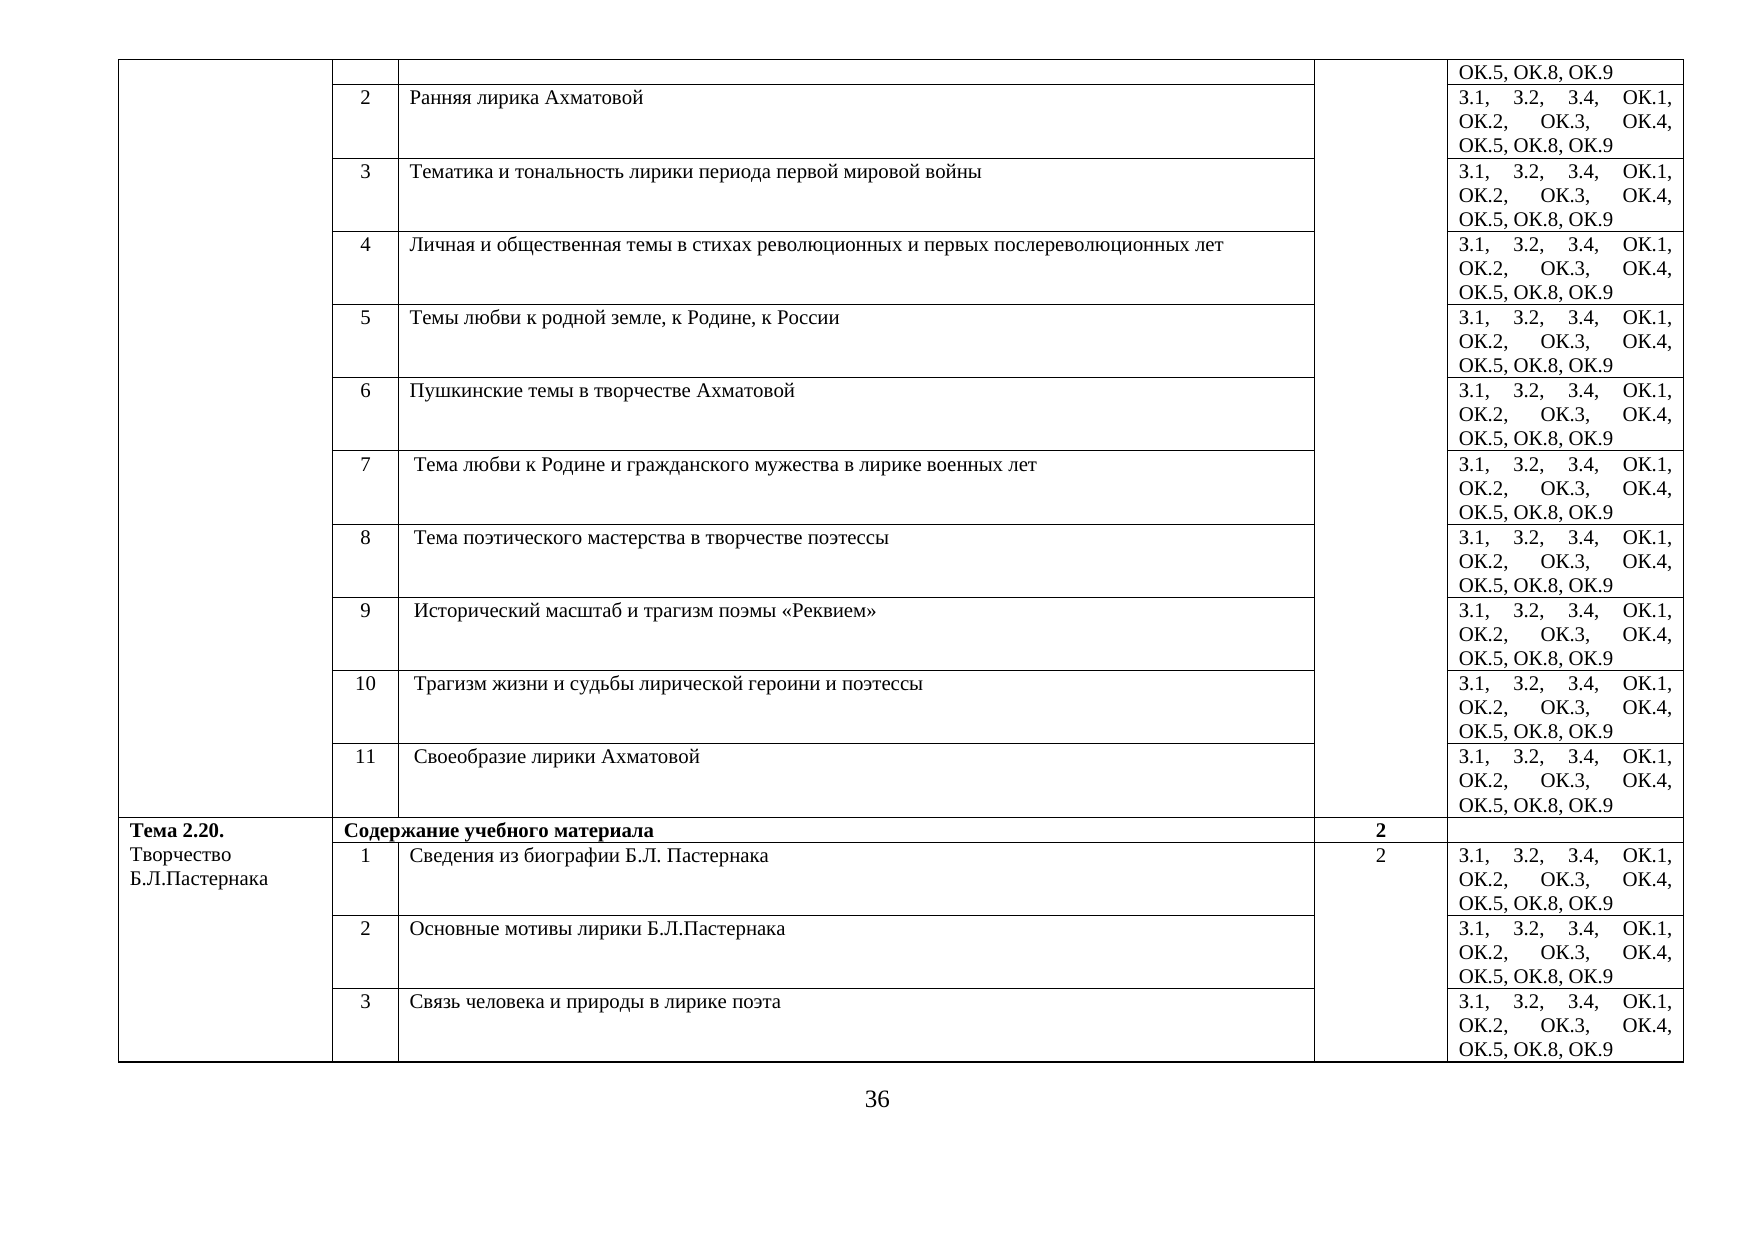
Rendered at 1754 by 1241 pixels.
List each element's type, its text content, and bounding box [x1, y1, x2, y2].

table_cell 6 [333, 378, 398, 450]
table_cell 2 [333, 916, 398, 988]
table_cell З.1, З.2, З.4, ОК.1, ОК.2, ОК.3, ОК.4, ОК.5, ОК.8, ОК.9 [1448, 843, 1683, 915]
table_cell 11 [333, 744, 398, 817]
table_cell Своеобразие лирики Ахматовой [399, 744, 1314, 817]
table_cell Тема поэтического мастерства в творчестве поэтессы [399, 525, 1314, 597]
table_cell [1448, 989, 1683, 1061]
table_cell 8 [333, 525, 398, 597]
table_cell З.1, З.2, З.4, ОК.1, ОК.2, ОК.3, ОК.4, ОК.5, ОК.8, ОК.9 [1448, 378, 1683, 450]
table_cell Трагизм жизни и судьбы лирической героини и поэтессы [399, 671, 1314, 743]
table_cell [399, 60, 1314, 84]
table_cell Личная и общественная темы в стихах революционных и первых послереволюционных лет [399, 232, 1314, 304]
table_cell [1448, 916, 1683, 988]
table_cell З.1, З.2, З.4, ОК.1, ОК.2, ОК.3, ОК.4, ОК.5, ОК.8, ОК.9 [1448, 671, 1683, 743]
table_cell 3 [333, 159, 398, 231]
table_cell Связь человека и природы в лирике поэта [399, 989, 1314, 1061]
table_cell 2 [333, 85, 398, 157]
table_cell Содержание учебного материала [333, 818, 1314, 842]
table_cell Ранняя лирика Ахматовой [399, 85, 1314, 157]
table_cell Сведения из биографии Б.Л. Пастернака [399, 843, 1314, 915]
table_cell 3 [333, 989, 398, 1061]
table_cell Тематика и тональность лирики периода первой мировой войны [399, 159, 1314, 231]
table_cell 2 [1315, 843, 1447, 1061]
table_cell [1448, 159, 1683, 231]
table_cell Пушкинские темы в творчестве Ахматовой [399, 378, 1314, 450]
table_cell 9 [333, 598, 398, 670]
table_cell З.1, З.2, З.4, ОК.1, ОК.2, ОК.3, ОК.4, ОК.5, ОК.8, ОК.9 [1448, 305, 1683, 377]
table_cell 4 [333, 232, 398, 304]
table_cell 2 [1315, 818, 1447, 842]
table_cell З.1, З.2, З.4, ОК.1, ОК.2, ОК.3, ОК.4, ОК.5, ОК.8, ОК.9 [1448, 598, 1683, 670]
table_cell 10 [333, 671, 398, 743]
table_cell З.1, З.2, З.4, ОК.1, ОК.2, ОК.3, ОК.4, ОК.5, ОК.8, ОК.9 [1448, 451, 1683, 524]
table_cell Исторический масштаб и трагизм поэмы «Реквием» [399, 598, 1314, 670]
table_cell 2 [1315, 60, 1447, 817]
table_cell Основные мотивы лирики Б.Л.Пастернака [399, 916, 1314, 988]
table_cell З.1, З.2, З.4, ОК.1, ОК.2, ОК.3, ОК.4, ОК.5, ОК.8, ОК.9 [1448, 744, 1683, 817]
table_cell З.1, З.2, З.4, ОК.1, ОК.2, ОК.3, ОК.4, ОК.5, ОК.8, ОК.9 [1448, 525, 1683, 597]
table_cell 7 [333, 451, 398, 524]
table_cell Тема любви к Родине и гражданского мужества в лирике военных лет [399, 451, 1314, 524]
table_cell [1448, 60, 1683, 84]
table_cell 5 [333, 305, 398, 377]
table_cell 1 [333, 60, 398, 84]
table_cell [1448, 818, 1683, 842]
table_cell Тема 2.20. Творчество Б.Л.Пастернака [119, 818, 332, 1061]
table_cell Темы любви к родной земле, к Родине, к России [399, 305, 1314, 377]
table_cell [1448, 85, 1683, 157]
table_cell З.1, З.2, З.4, ОК.1, ОК.2, ОК.3, ОК.4, ОК.5, ОК.8, ОК.9 [1448, 232, 1683, 304]
table_cell 1 [333, 843, 398, 915]
